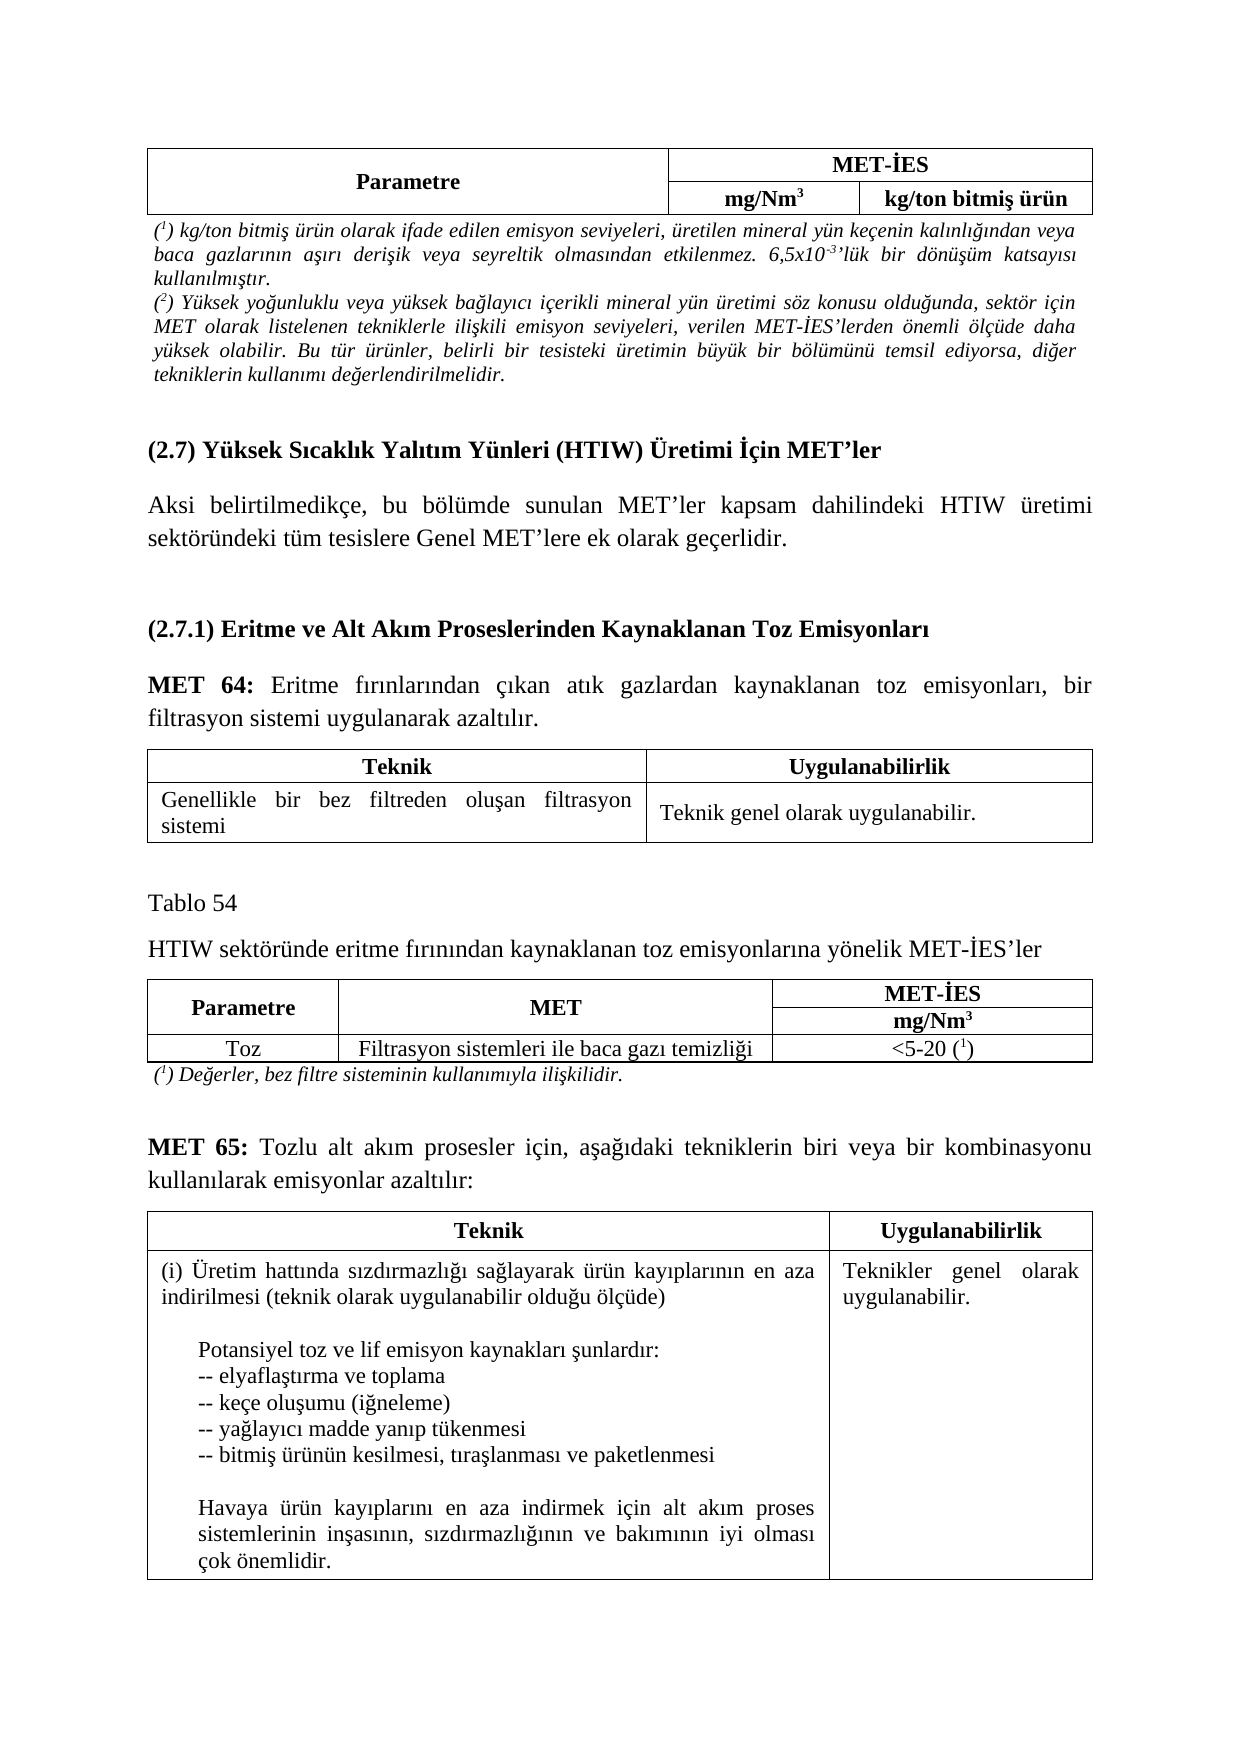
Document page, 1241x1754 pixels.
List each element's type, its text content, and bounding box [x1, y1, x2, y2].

text Aksi belirtilmedikçe, bu bölümde sunulan MET’ler kapsam dahilindeki HTIW üretimi sektöründeki tüm tesislere Genel MET’lere ek olarak geçerlidir. [148, 491, 1093, 552]
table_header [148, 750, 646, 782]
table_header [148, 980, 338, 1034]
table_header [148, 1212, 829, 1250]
text HTIW sektöründe eritme fırınından kaynaklanan toz emisyonlarına yönelik MET-İES’ler [148, 934, 1093, 962]
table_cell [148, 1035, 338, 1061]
subtitle (2.7.1) Eritme ve Alt Akım Proseslerinden Kaynaklanan Toz Emisyonları [148, 614, 1093, 643]
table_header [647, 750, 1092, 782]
text Tablo 54 [148, 888, 1093, 917]
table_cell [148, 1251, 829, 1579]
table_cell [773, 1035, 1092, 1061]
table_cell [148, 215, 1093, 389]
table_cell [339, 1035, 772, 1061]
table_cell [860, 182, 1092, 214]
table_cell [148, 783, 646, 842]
text MET 65: Tozlu alt akım prosesler için, aşağıdaki tekniklerin biri veya bir kombinasyonu kullanılarak emisyonlar azaltılır: [148, 1132, 1093, 1194]
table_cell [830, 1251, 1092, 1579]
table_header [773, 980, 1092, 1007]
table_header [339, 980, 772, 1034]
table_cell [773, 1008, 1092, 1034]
subtitle (2.7) Yüksek Sıcaklık Yalıtım Yünleri (HTIW) Üretimi İçin MET’ler [148, 435, 1093, 464]
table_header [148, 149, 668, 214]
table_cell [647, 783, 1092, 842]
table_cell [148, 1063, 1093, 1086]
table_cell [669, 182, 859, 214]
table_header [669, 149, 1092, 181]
text MET 64: Eritme fırınlarından çıkan atık gazlardan kaynaklanan toz emisyonları, bir filtrasyon sistemi uygulanarak azaltılır. [148, 670, 1093, 732]
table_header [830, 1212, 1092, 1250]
